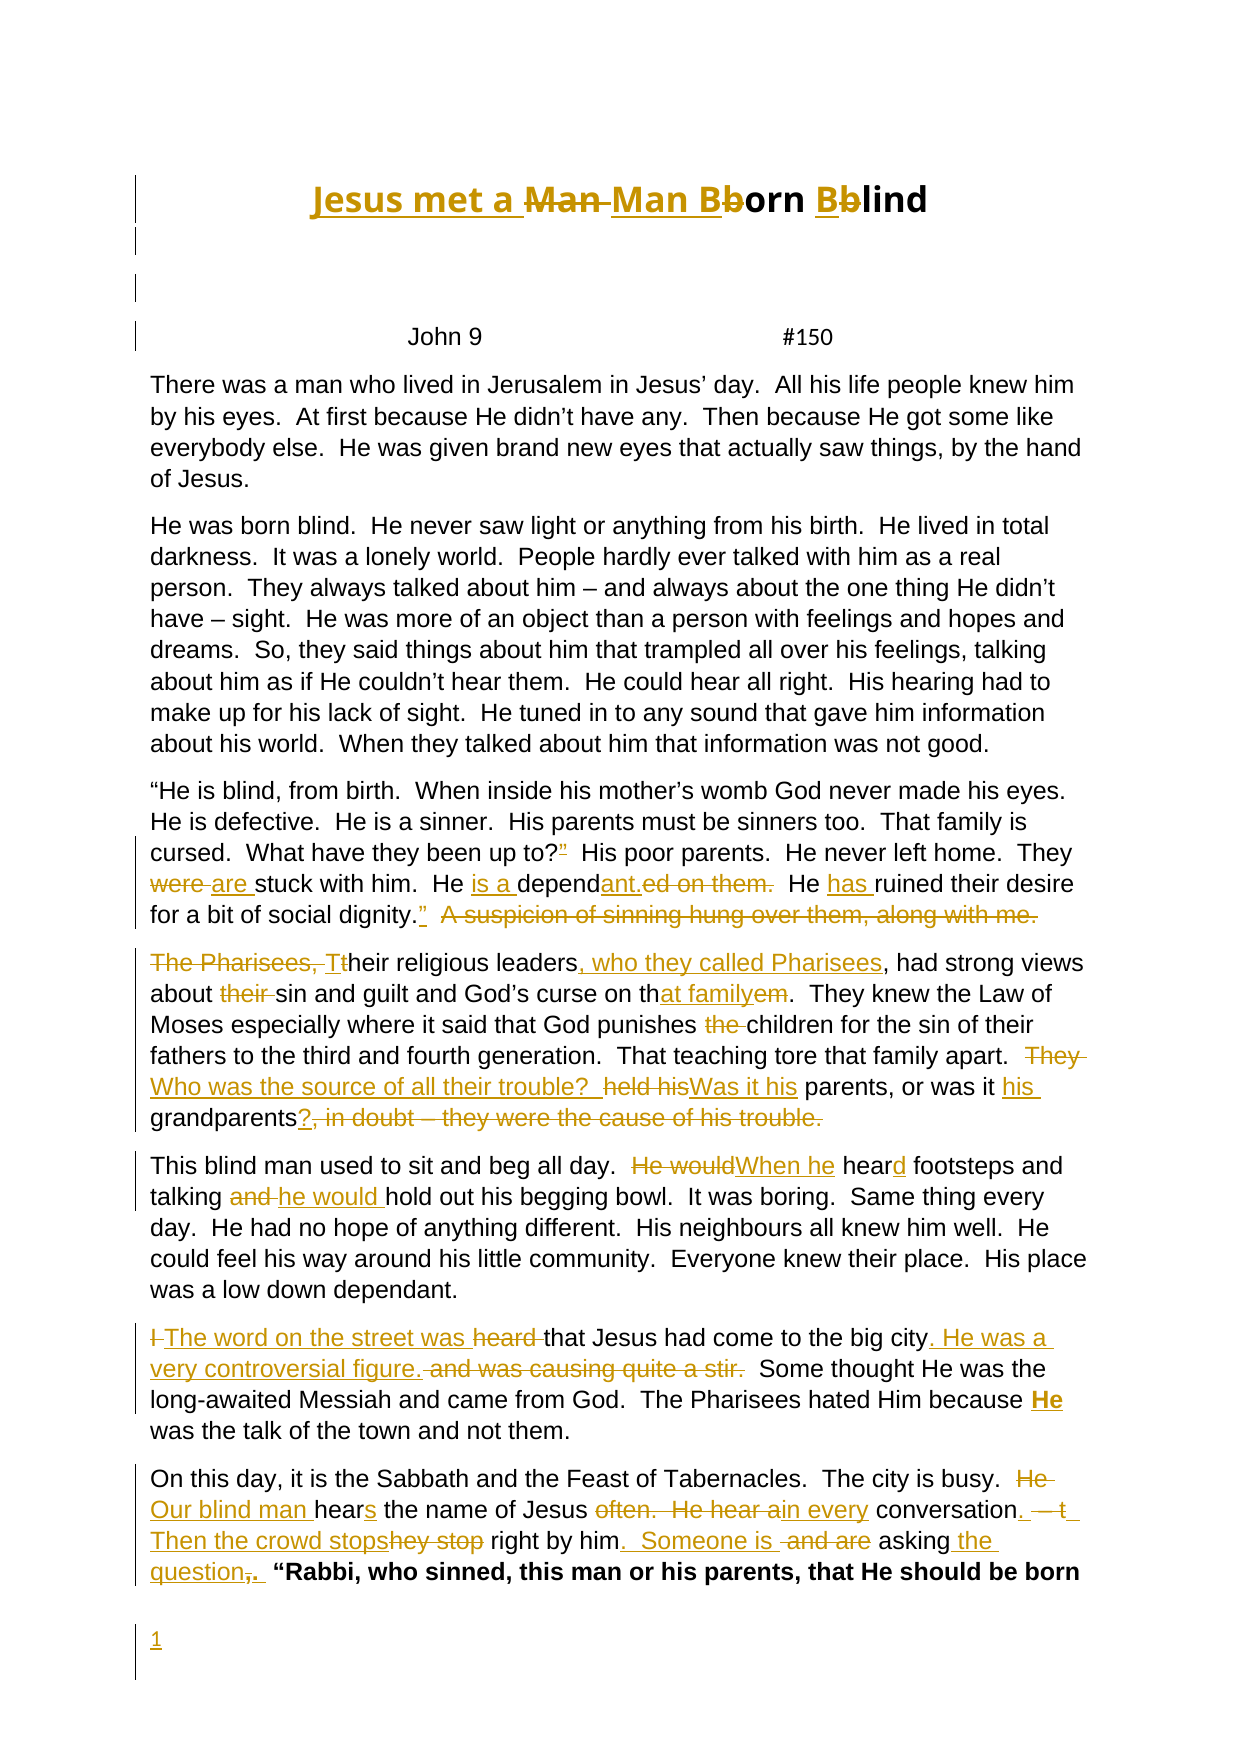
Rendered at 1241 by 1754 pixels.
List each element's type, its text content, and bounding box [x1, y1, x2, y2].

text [150, 1464, 1090, 1586]
text “He is blind, from birth. When inside his mother’s womb God never made his eyes. He is defective. He is a sinner. His parents must be sinners too. That family is cursed. What have they been up to? His poor parents. He never left home. They stuck with him. He depend He ruined their desire for a bit of social dignity. [150, 776, 1090, 929]
text He was born blind. He never saw light or anything from his birth. He lived in total darkness. It was a lonely world. People hardly ever talked with him as a real person. They always talked about him – and always about the one thing He didn’t have – sight. He was more of an object than a person with feelings and hopes and dreams. So, they said things about him that trampled all over his feelings, talking about him as if He couldn’t hear them. He could hear all right. His hearing had to make up for his lack of sight. He tuned in to any sound that gave him information about his world. When they talked about him that information was not good. [150, 511, 1090, 757]
subtitle orn lind [150, 175, 1090, 223]
text There was a man who lived in Jerusalem in Jesus’ day. All his life people knew him by his eyes. At first because He didn’t have any. Then because He got some like everybody else. He was given brand new eyes that actually saw things, by the hand of Jesus. [150, 370, 1090, 492]
text heir religious leaders, had strong views about sin and guilt and God’s curse on th. They knew the Law of Moses especially where it said that God punishes children for the sin of their fathers to the third and fourth generation. That teaching tore that family apart. parents, or was it grandparents [150, 948, 1090, 1132]
text This blind man used to sit and beg all day. hear footsteps and talking hold out his begging bowl. It was boring. Same thing every day. He had no hope of anything different. His neighbours all knew him well. He could feel his way around his little community. Everyone knew their place. His place was a low down dependant. [150, 1151, 1090, 1304]
text that Jesus had come to the big city Some thought He was the long-awaited Messiah and came from God. The Pharisees hated Him because He was the talk of the town and not them. [150, 1323, 1090, 1445]
text John 9 #150 [150, 321, 1090, 351]
